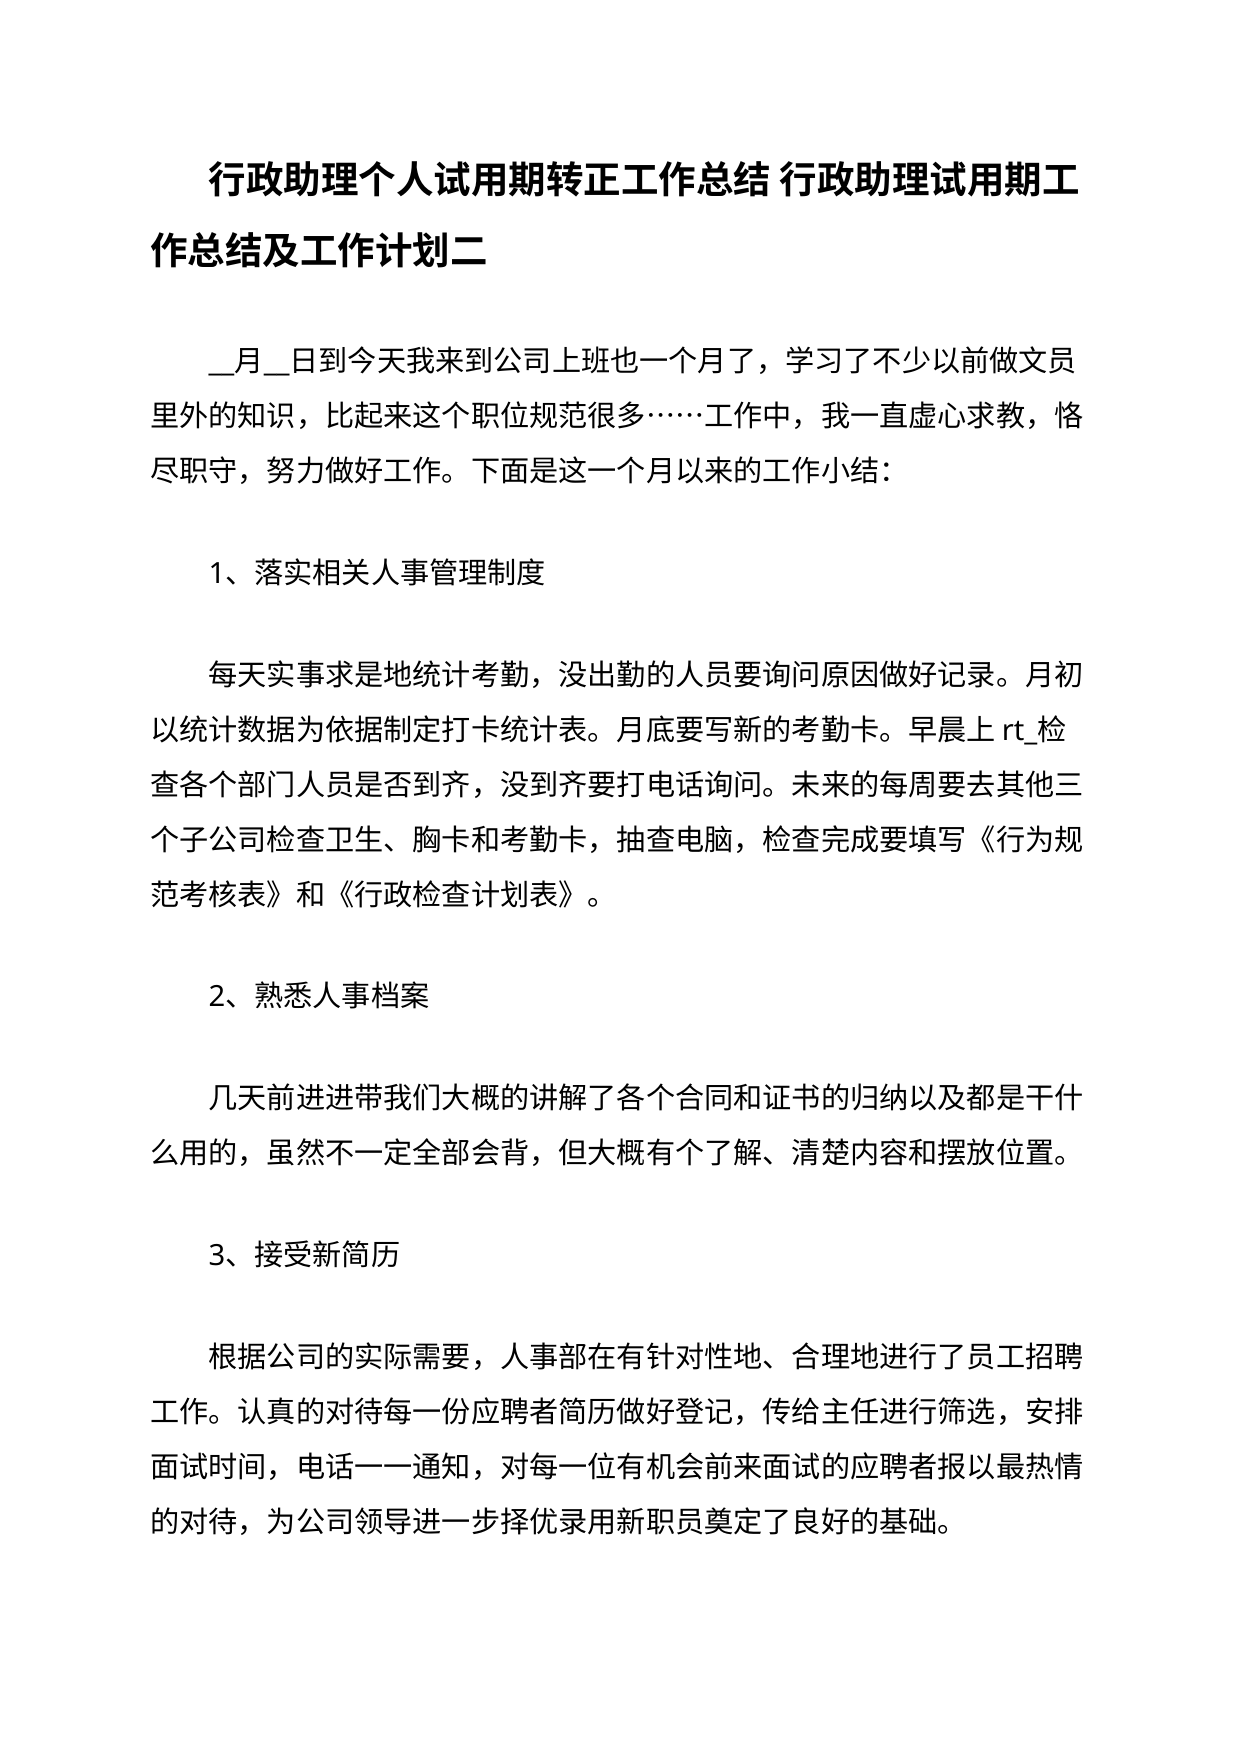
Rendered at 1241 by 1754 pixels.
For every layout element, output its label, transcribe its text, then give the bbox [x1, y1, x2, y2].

text 行政助理个人试用期转正工作总结 行政助理试用期工作总结及工作计划二 [150, 150, 1090, 275]
text 根据公司的实际需要，人事部在有针对性地、合理地进行了员工招聘工作。认真的对待每一份应聘者简历做好登记，传给主任进行筛选，安排面试时间，电话一一通知，对每一位有机会前来面试的应聘者报以最热情的对待，为公司领导进一步择优录用新职员奠定了良好的基础。 [150, 1334, 1090, 1541]
text 3、接受新简历 [150, 1232, 1090, 1274]
text 每天实事求是地统计考勤，没出勤的人员要询问原因做好记录。月初以统计数据为依据制定打卡统计表。月底要写新的考勤卡。早晨上rt_检查各个部门人员是否到齐，没到齐要打电话询问。未来的每周要去其他三个子公司检查卫生、胸卡和考勤卡，抽查电脑，检查完成要填写《行为规范考核表》和《行政检查计划表》。 [150, 652, 1090, 913]
text 几天前进进带我们大概的讲解了各个合同和证书的归纳以及都是干什么用的，虽然不一定全部会背，但大概有个了解、清楚内容和摆放位置。 [150, 1075, 1090, 1172]
text 1、落实相关人事管理制度 [150, 549, 1090, 592]
text __月__日到今天我来到公司上班也一个月了，学习了不少以前做文员里外的知识，比起来这个职位规范很多……工作中，我一直虚心求教，恪尽职守，努力做好工作。下面是这一个月以来的工作小结： [150, 338, 1090, 490]
text 2、熟悉人事档案 [150, 973, 1090, 1015]
